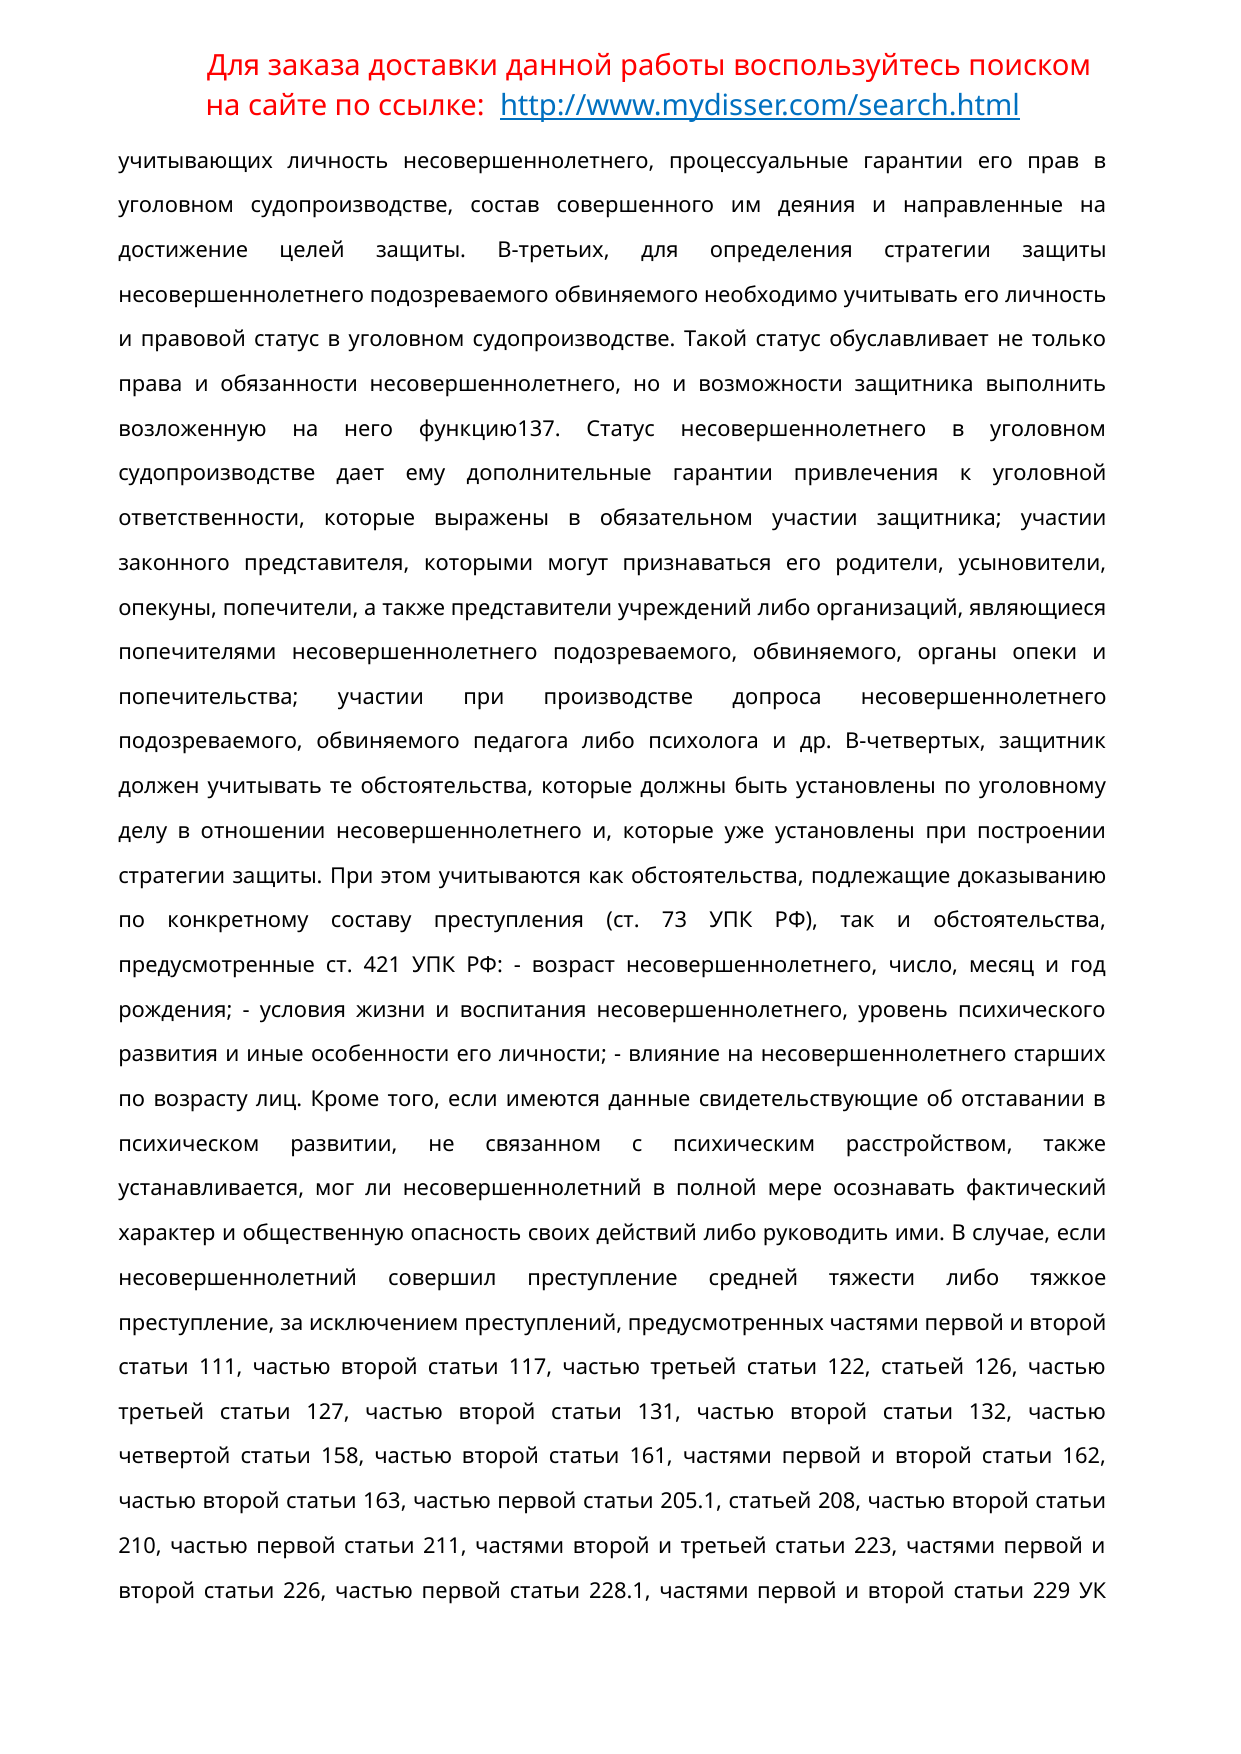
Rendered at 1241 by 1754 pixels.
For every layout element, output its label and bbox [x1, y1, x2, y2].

text [118, 144, 1107, 1604]
